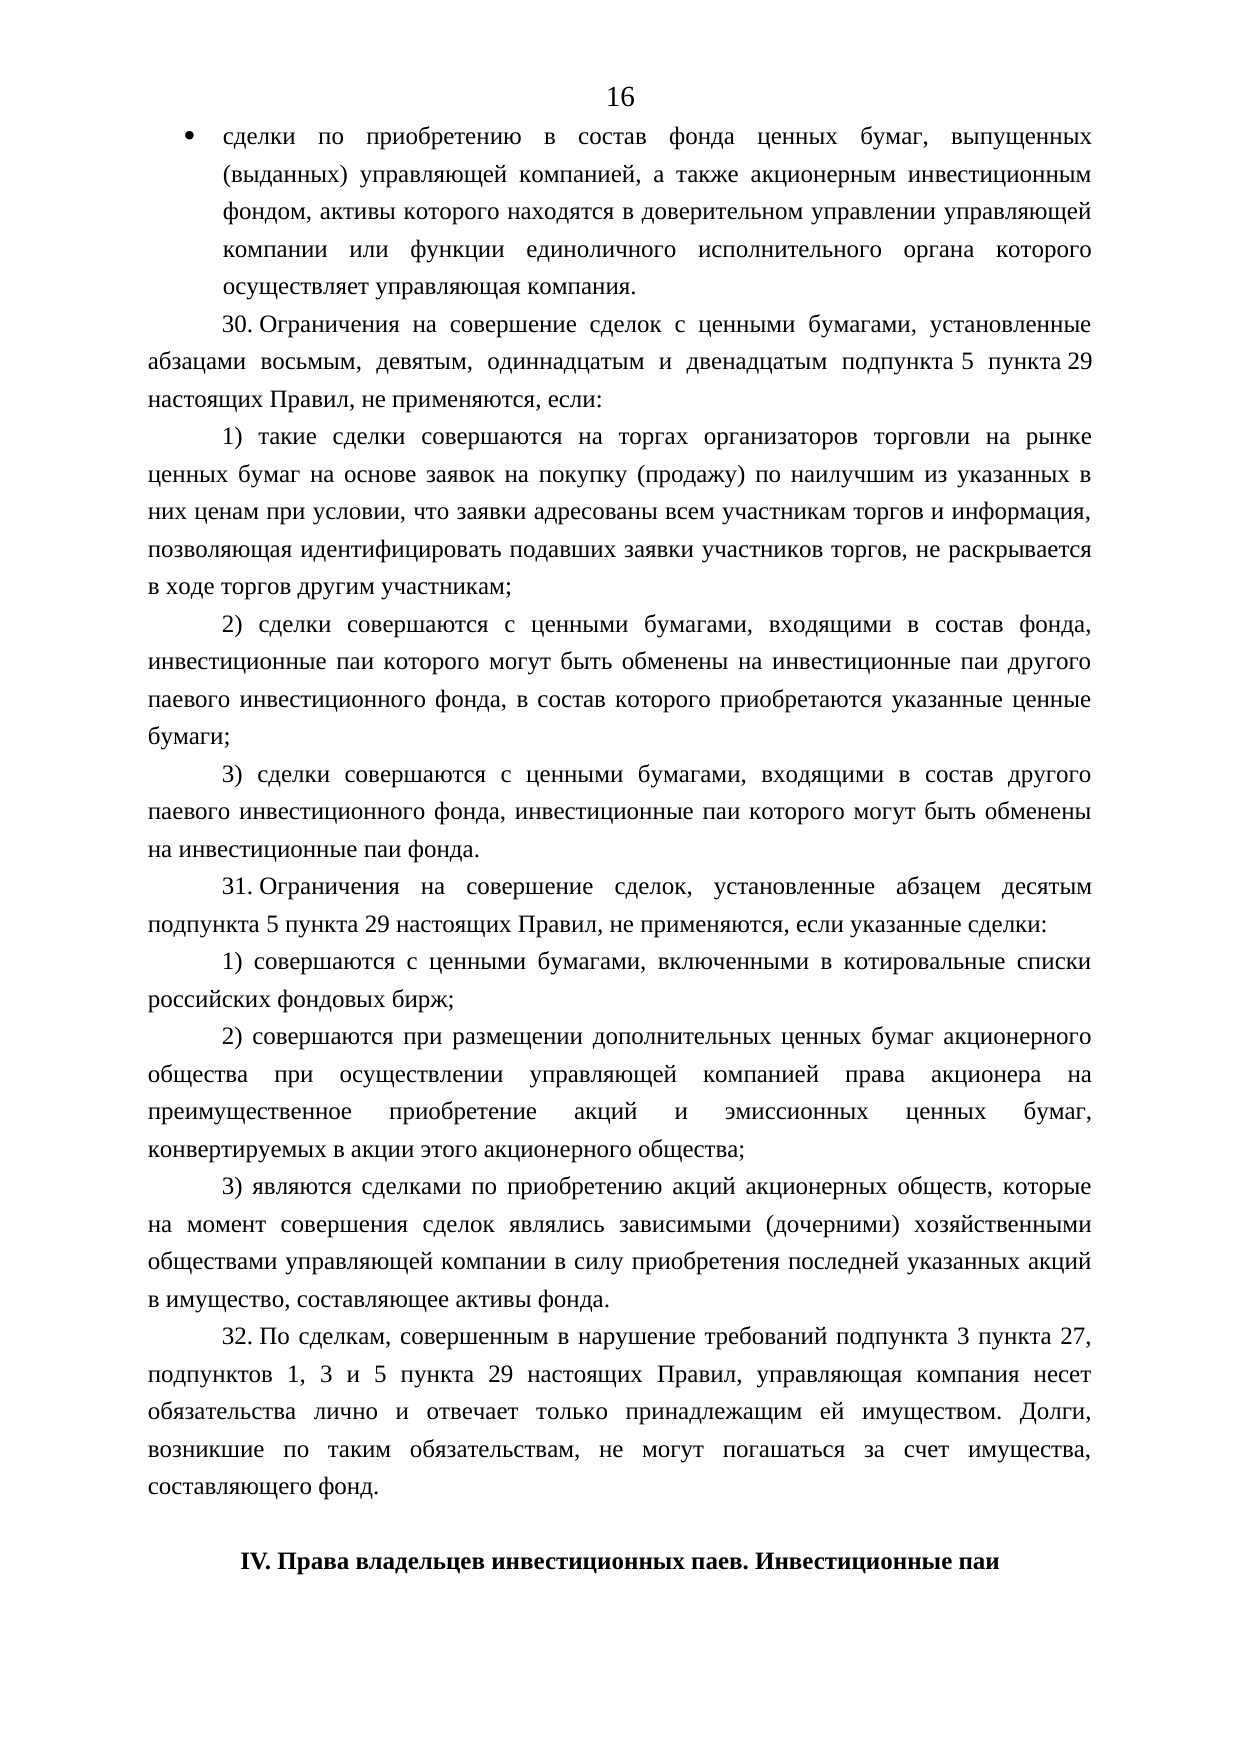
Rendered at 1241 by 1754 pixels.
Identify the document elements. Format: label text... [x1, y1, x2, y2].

text 1) такие сделки совершаются на торгах организаторов торговли на рынке ценных бумаг на основе заявок на покупку (продажу) по наилучшим из указанных в них ценам при условии, что заявки адресованы всем участникам торгов и информация, позволяющая идентифицировать подавших заявки участников торгов, не раскрывается в ходе торгов другим участникам; [148, 412, 1092, 600]
text 2) сделки совершаются с ценными бумагами, входящими в состав фонда, инвестиционные паи которого могут быть обменены на инвестиционные паи другого паевого инвестиционного фонда, в состав которого приобретаются указанные ценные бумаги; [148, 600, 1092, 750]
text 32. По сделкам, совершенным в нарушение требований подпункта 3 пункта 27, подпунктов 1, 3 и 5 пункта 29 настоящих Правил, управляющая компания несет обязательства лично и отвечает только принадлежащим ей имуществом. Долги, возникшие по таким обязательствам, не могут погашаться за счет имущества, составляющего фонд. [148, 1312, 1092, 1500]
subtitle IV. Права владельцев инвестиционных паев. Инвестиционные паи [148, 1537, 1092, 1575]
text 3) являются сделками по приобретению акций акционерных обществ, которые на момент совершения сделок являлись зависимыми (дочерними) хозяйственными обществами управляющей компании в силу приобретения последней указанных акций в имущество, составляющее активы фонда. [148, 1162, 1092, 1312]
text 1) совершаются с ценными бумагами, включенными в котировальные списки российских фондовых бирж; [148, 937, 1092, 1012]
text 3) сделки совершаются с ценными бумагами, входящими в состав другого паевого инвестиционного фонда, инвестиционные паи которого могут быть обменены на инвестиционные паи фонда. [148, 750, 1092, 862]
text 31. Ограничения на совершение сделок, установленные абзацем десятым подпункта 5 пункта 29 настоящих Правил, не применяются, если указанные сделки: [148, 862, 1092, 937]
text 2) совершаются при размещении дополнительных ценных бумаг акционерного общества при осуществлении управляющей компанией права акционера на преимущественное приобретение акций и эмиссионных ценных бумаг, конвертируемых в акции этого акционерного общества; [148, 1012, 1092, 1162]
text 30. Ограничения на совершение сделок с ценными бумагами, установленные абзацами восьмым, девятым, одиннадцатым и двенадцатым подпункта 5 пункта 29 настоящих Правил, не применяются, если: [148, 300, 1092, 412]
list сделки по приобретению в состав фонда ценных бумаг, выпущенных (выданных) управляющей компанией, а также акционерным инвестиционным фондом, активы которого находятся в доверительном управлении управляющей компании или функции единоличного исполнительного органа которого осуществляет управляющая компания. [185, 112, 1092, 300]
